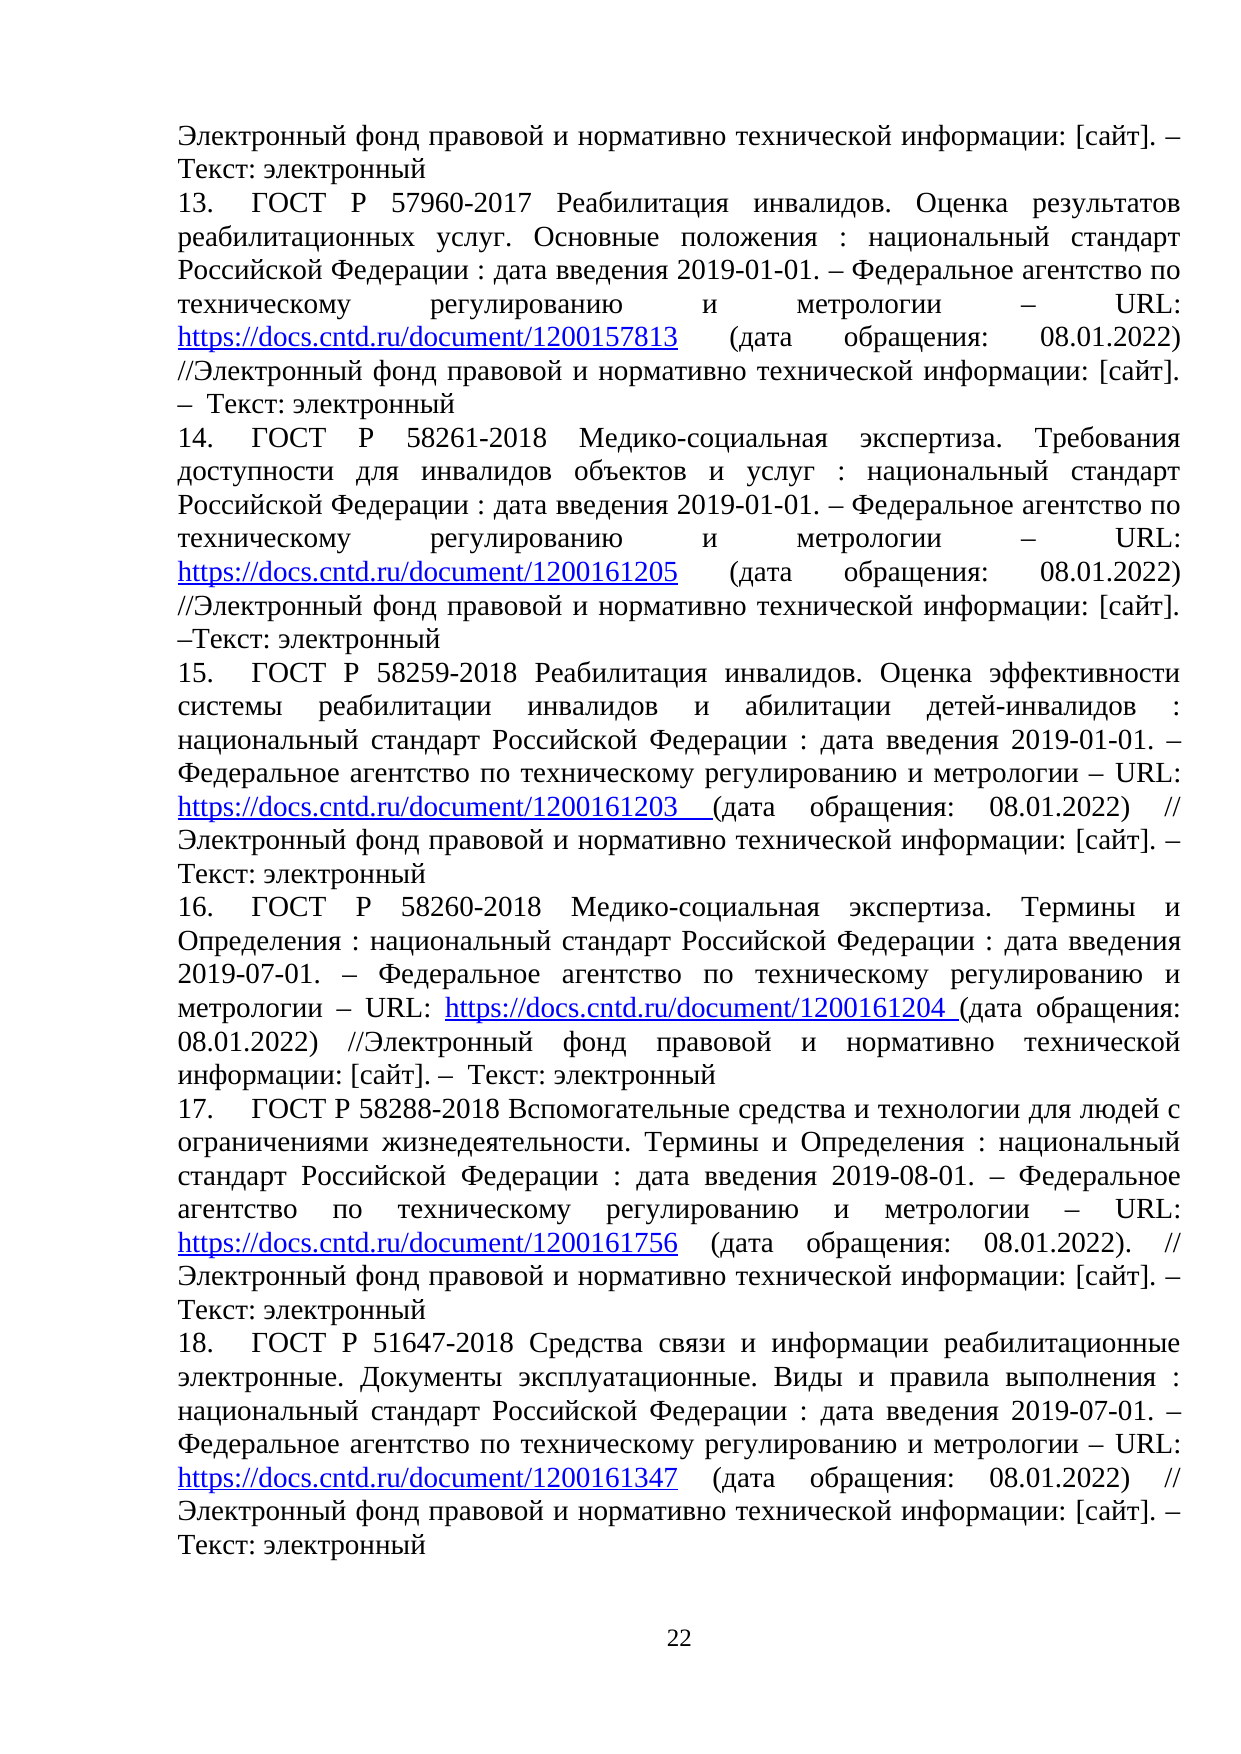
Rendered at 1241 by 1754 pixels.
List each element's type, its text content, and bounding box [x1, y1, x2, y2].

list ГОСТ Р 57960-2017 Реабилитация инвалидов. Оценка результатов реабилитационных услуг. Основные положения : национальный стандарт Российской Федерации : дата введения 2019-01-01. – Федеральное агентство по техническому регулированию и метрологии – URL: https://docs.cntd.ru/document/1200157813 (дата обращения: 08.01.2022) //Электронный фонд правовой и нормативно технической информации: [сайт]. – Текст: электронный [177, 185, 1181, 420]
list ГОСТ Р 51647-2018 Средства связи и информации реабилитационные электронные. Документы эксплуатационные. Виды и правила выполнения : национальный стандарт Российской Федерации : дата введения 2019-07-01. – Федеральное агентство по техническому регулированию и метрологии – URL: https://docs.cntd.ru/document/1200161347 (дата обращения: 08.01.2022) // Электронный фонд правовой и нормативно технической информации: [сайт]. – Текст: электронный [177, 1326, 1181, 1560]
list ГОСТ Р 58260-2018 Медико-социальная экспертиза. Термины и Определения : национальный стандарт Российской Федерации : дата введения 2019-07-01. – Федеральное агентство по техническому регулированию и метрологии – URL: https://docs.cntd.ru/document/1200161204 (дата обращения: 08.01.2022) //Электронный фонд правовой и нормативно технической информации: [сайт]. – Текст: электронный [177, 889, 1181, 1091]
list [177, 118, 1181, 185]
list ГОСТ Р 58261-2018 Медико-социальная экспертиза. Требования доступности для инвалидов объектов и услуг : национальный стандарт Российской Федерации : дата введения 2019-01-01. – Федеральное агентство по техническому регулированию и метрологии – URL: https://docs.cntd.ru/document/1200161205 (дата обращения: 08.01.2022) //Электронный фонд правовой и нормативно технической информации: [сайт]. –Текст: электронный [177, 420, 1181, 655]
list ГОСТ Р 58259-2018 Реабилитация инвалидов. Оценка эффективности системы реабилитации инвалидов и абилитации детей-инвалидов : национальный стандарт Российской Федерации : дата введения 2019-01-01. – Федеральное агентство по техническому регулированию и метрологии – URL: https://docs.cntd.ru/document/1200161203 (дата обращения: 08.01.2022) // Электронный фонд правовой и нормативно технической информации: [сайт]. – Текст: электронный [177, 655, 1181, 889]
